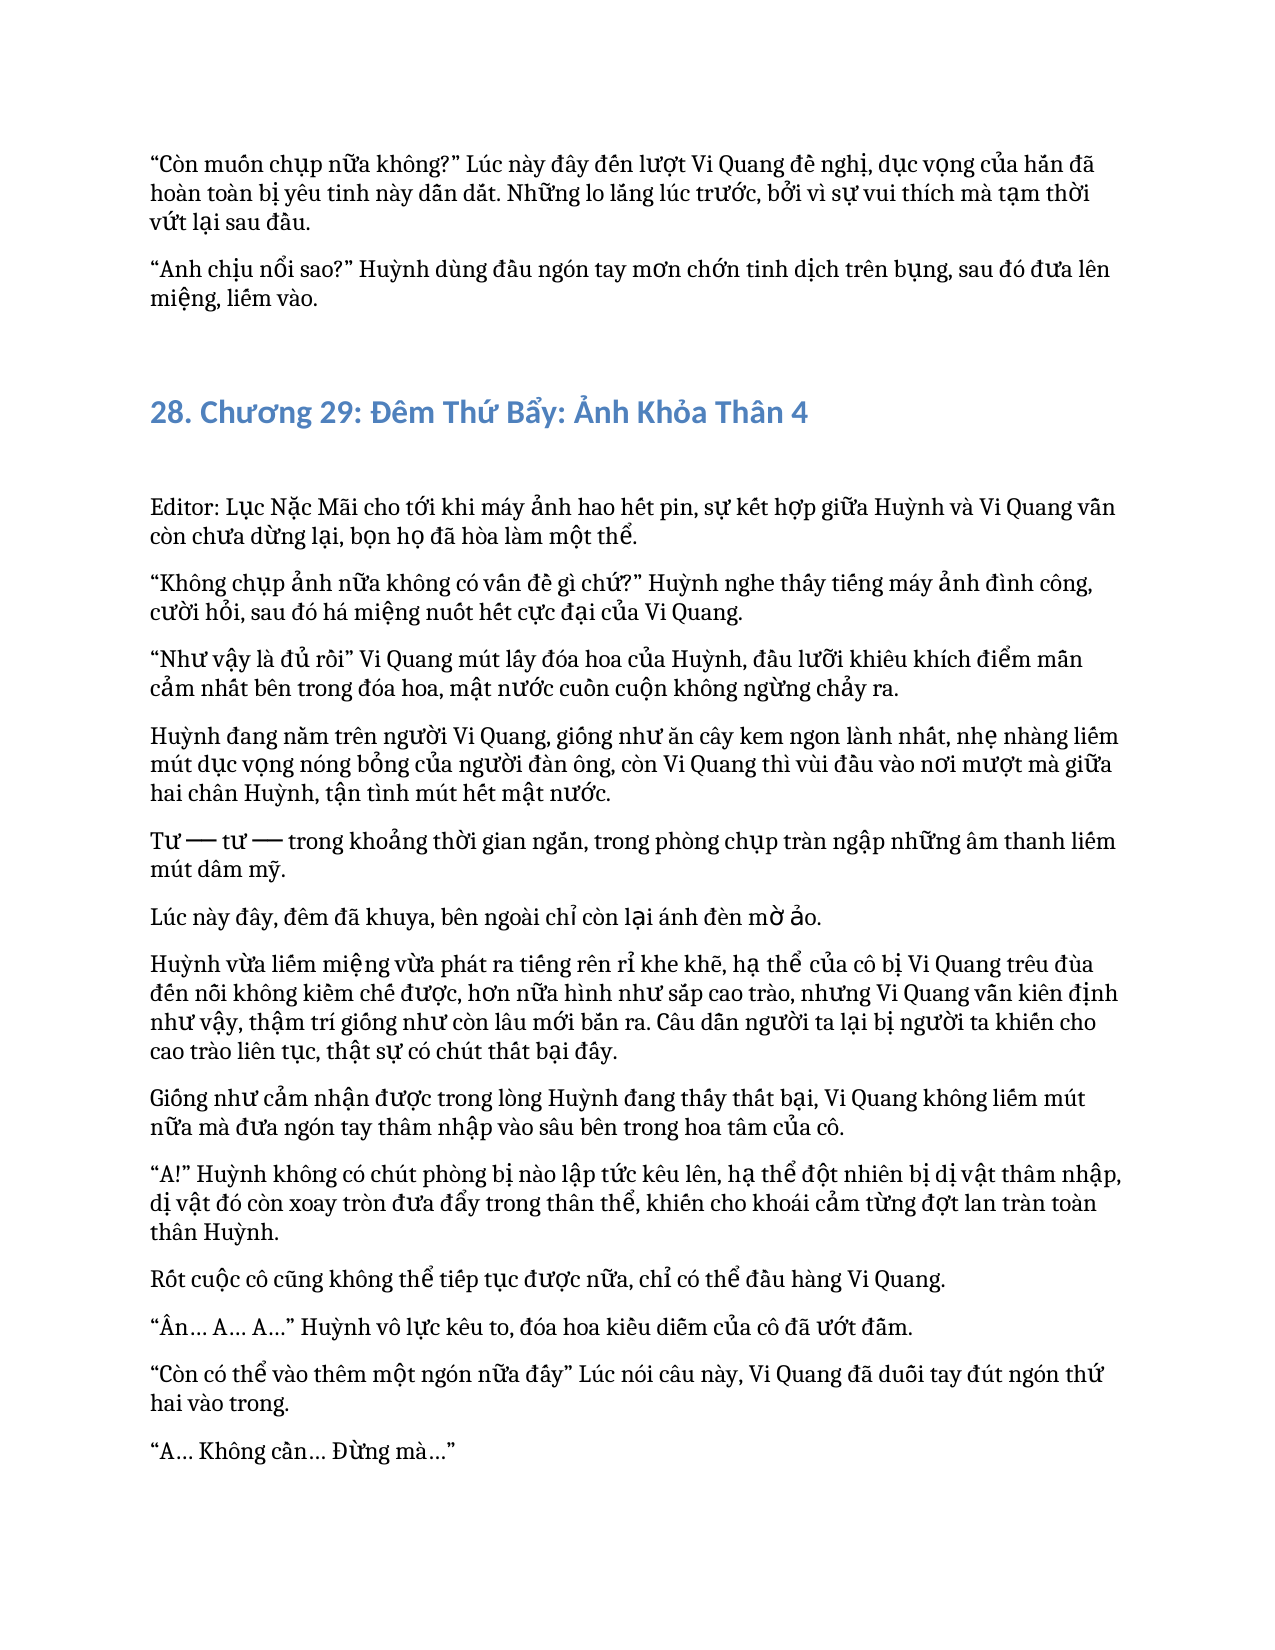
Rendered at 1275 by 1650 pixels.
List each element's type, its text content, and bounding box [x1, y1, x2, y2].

text Giống như cảm nhận được trong lòng Huỳnh đang thấy thất bại, Vi Quang không liếm mút nữa mà đưa ngón tay thâm nhập vào sâu bên trong hoa tâm của cô. [150, 1084, 1125, 1142]
subtitle 28. Chương 29: Đêm Thứ Bẩy: Ảnh Khỏa Thân 4 [150, 391, 1125, 432]
text Tư ── tư ── trong khoảng thời gian ngắn, trong phòng chụp tràn ngập những âm thanh liếm mút dâm mỹ. [150, 827, 1125, 884]
text Huỳnh đang nằm trên người Vi Quang, giống như ăn cây kem ngon lành nhất, nhẹ nhàng liếm mút dục vọng nóng bỏng của người đàn ông, còn Vi Quang thì vùi đầu vào nơi mượt mà giữa hai chân Huỳnh, tận tình mút hết mật nước. [150, 722, 1125, 808]
text “Như vậy là đủ rồi” Vi Quang mút lấy đóa hoa của Huỳnh, đầu lưỡi khiêu khích điểm mẫn cảm nhất bên trong đóa hoa, mật nước cuồn cuộn không ngừng chảy ra. [150, 645, 1125, 703]
text “Còn muốn chụp nữa không?” Lúc này đây đến lượt Vi Quang đề nghị, dục vọng của hắn đã hoàn toàn bị yêu tinh này dẫn dắt. Những lo lắng lúc trước, bởi vì sự vui thích mà tạm thời vứt lại sau đầu. [150, 150, 1125, 236]
text “Ân… A… A…” Huỳnh vô lực kêu to, đóa hoa kiều diễm của cô đã ướt đẫm. [150, 1313, 1125, 1342]
text Lúc này đây, đêm đã khuya, bên ngoài chỉ còn lại ánh đèn mờ ảo. [150, 903, 1125, 932]
text Rốt cuộc cô cũng không thể tiếp tục được nữa, chỉ có thể đầu hàng Vi Quang. [150, 1265, 1125, 1294]
text “Còn có thể vào thêm một ngón nữa đấy” Lúc nói câu này, Vi Quang đã duỗi tay đút ngón thứ hai vào trong. [150, 1360, 1125, 1418]
text “Không chụp ảnh nữa không có vấn đề gì chứ?” Huỳnh nghe thấy tiếng máy ảnh đình công, cười hỏi, sau đó há miệng nuốt hết cực đại của Vi Quang. [150, 569, 1125, 627]
text Editor: Lục Nặc Mãi cho tới khi máy ảnh hao hết pin, sự kết hợp giữa Huỳnh và Vi Quang vẫn còn chưa dừng lại, bọn họ đã hòa làm một thể. [150, 435, 1125, 550]
text “A!” Huỳnh không có chút phòng bị nào lập tức kêu lên, hạ thể đột nhiên bị dị vật thâm nhập, dị vật đó còn xoay tròn đưa đẩy trong thân thể, khiến cho khoái cảm từng đợt lan tràn toàn thân Huỳnh. [150, 1160, 1125, 1247]
text Huỳnh vừa liếm miệng vừa phát ra tiếng rên rỉ khe khẽ, hạ thể của cô bị Vi Quang trêu đùa đến nỗi không kiềm chế được, hơn nữa hình như sắp cao trào, nhưng Vi Quang vẫn kiên định như vậy, thậm trí giống như còn lâu mới bắn ra. Câu dẫn người ta lại bị người ta khiến cho cao trào liên tục, thật sự có chút thất bại đấy. [150, 950, 1125, 1065]
text “Anh chịu nổi sao?” Huỳnh dùng đầu ngón tay mơn chớn tinh dịch trên bụng, sau đó đưa lên miệng, liếm vào. [150, 255, 1125, 370]
text “A… Không cần… Đừng mà…” [150, 1437, 1125, 1465]
